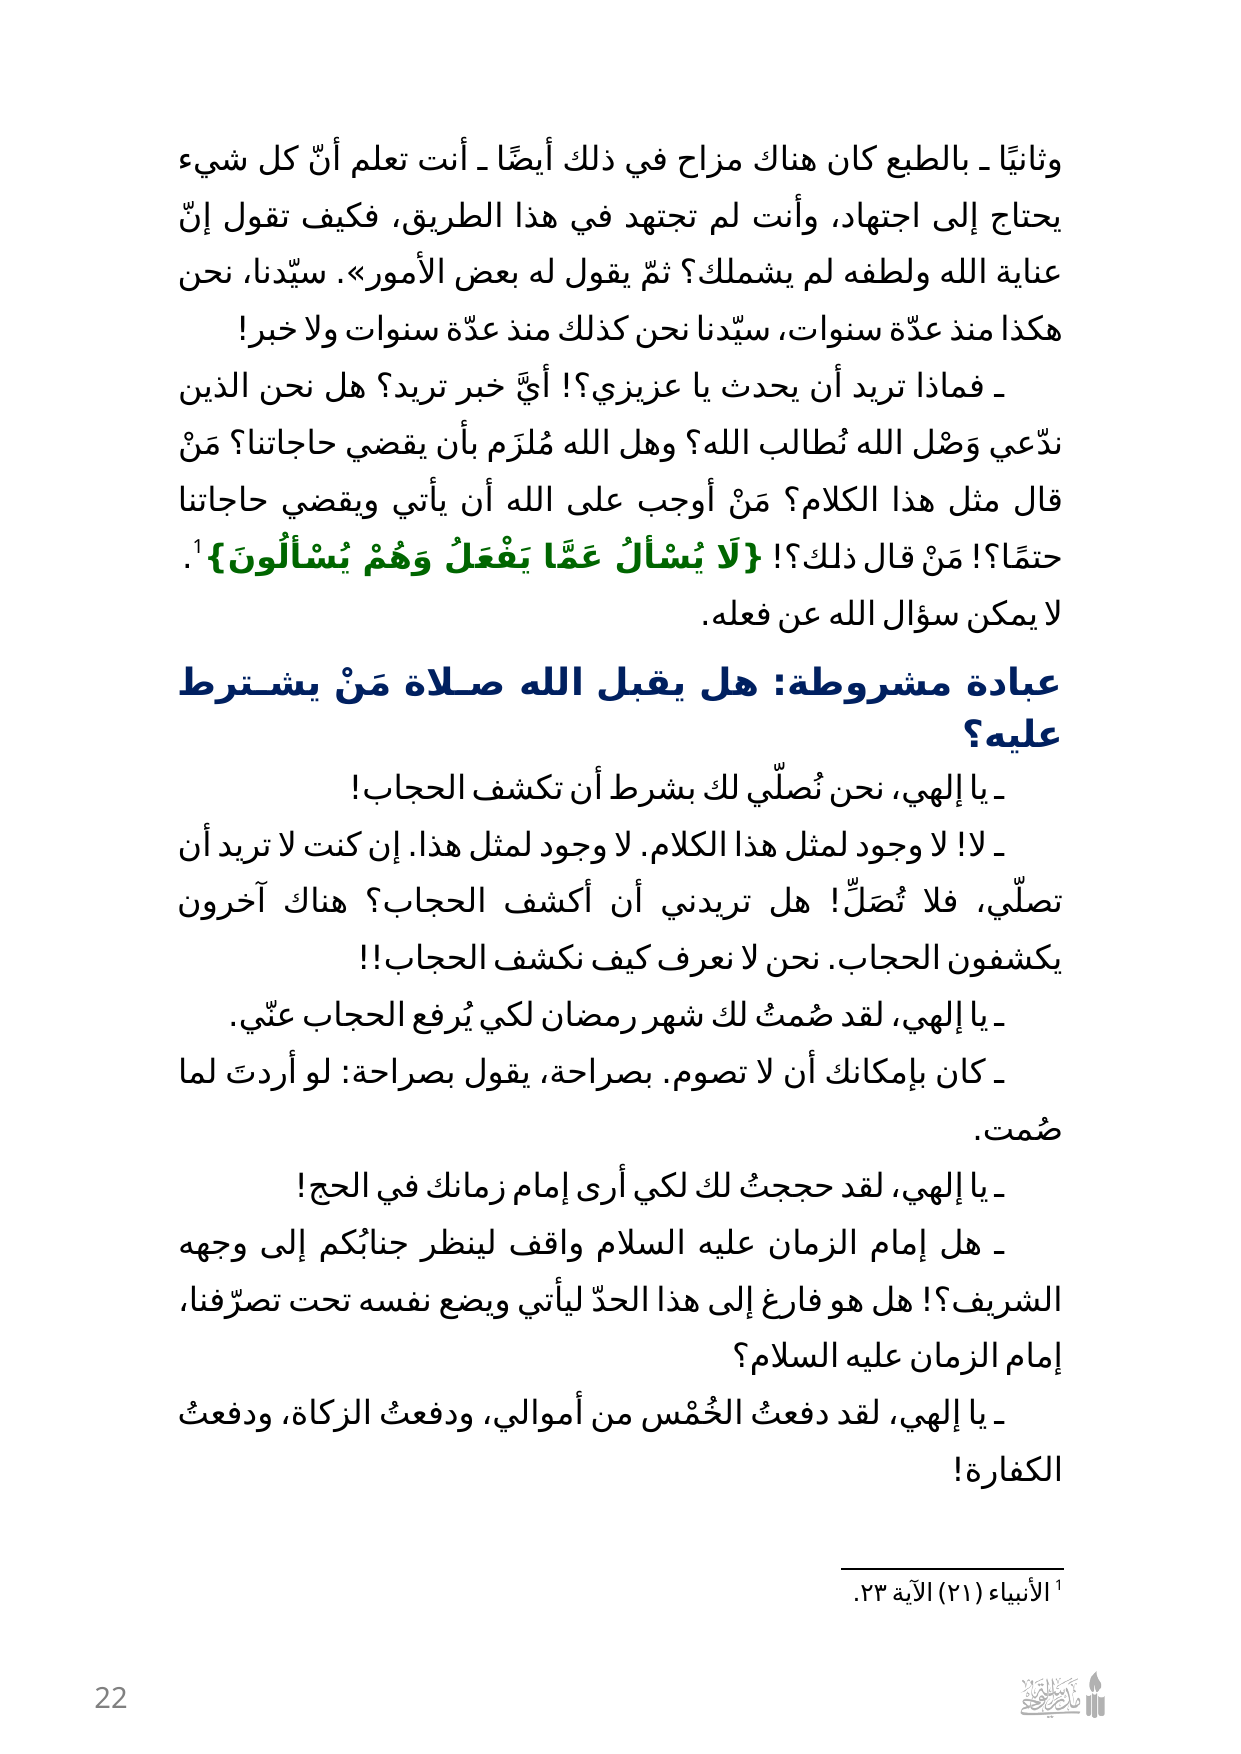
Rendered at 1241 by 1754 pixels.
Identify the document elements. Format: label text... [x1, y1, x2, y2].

text ـ كان بإمكانك أن لا تصوم. بصراحة، يقول بصراحة: لو أردتَ لما صُمت. [177, 1049, 1063, 1163]
text ـ هل إمام الزمان عليه السلام واقف لينظر جنابُكم إلى وجهه الشريف؟! هل هو فارغ إلى هذا الحدّ ليأتي ويضع نفسه تحت تصرّفنا، إمام الزمان عليه السلام؟ [177, 1220, 1063, 1390]
text ـ يا إلهي، نحن نُصلّي لك بشرط أن تكشف الحجاب! [177, 765, 1063, 822]
picture [1020, 1671, 1105, 1718]
text ـ يا إلهي، لقد صُمتُ لك شهر رمضان لكي يُرفع الحجاب عنّي. [177, 992, 1063, 1049]
title عبادة مشروطة: هل يقبل الله صلاة مَنْ يشترط عليه؟ [177, 660, 1063, 756]
text ـ يا إلهي، لقد دفعتُ الخُمْس من أموالي، ودفعتُ الزكاة، ودفعتُ الكفارة! [177, 1390, 1063, 1504]
text ـ فماذا تريد أن يحدث يا عزيزي؟! أيَّ خبر تريد؟ هل نحن الذين ندّعي وَصْل الله نُطالب الله؟ وهل الله مُلزَم بأن يقضي حاجاتنا؟ مَنْ قال مثل هذا الكلام؟ مَنْ أوجب على الله أن يأتي ويقضي حاجاتنا حتمًا؟! مَنْ قال ذلك؟! {لَا يُسْألُ عَمَّا يَفْعَلُ وَهُمْ يُسْألُونَ}. لا يمكن سؤال الله عن فعله. [177, 363, 1063, 648]
text ـ يا إلهي، لقد حججتُ لك لكي أرى إمام زمانك في الحج! [177, 1163, 1063, 1220]
text ـ لا! لا وجود لمثل هذا الكلام. لا وجود لمثل هذا. إن كنت لا تريد أن تصلّي، فلا تُصَلِّ! هل تريدني أن أكشف الحجاب؟ هناك آخرون يكشفون الحجاب. نحن لا نعرف كيف نكشف الحجاب!! [177, 822, 1063, 992]
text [177, 136, 1063, 363]
